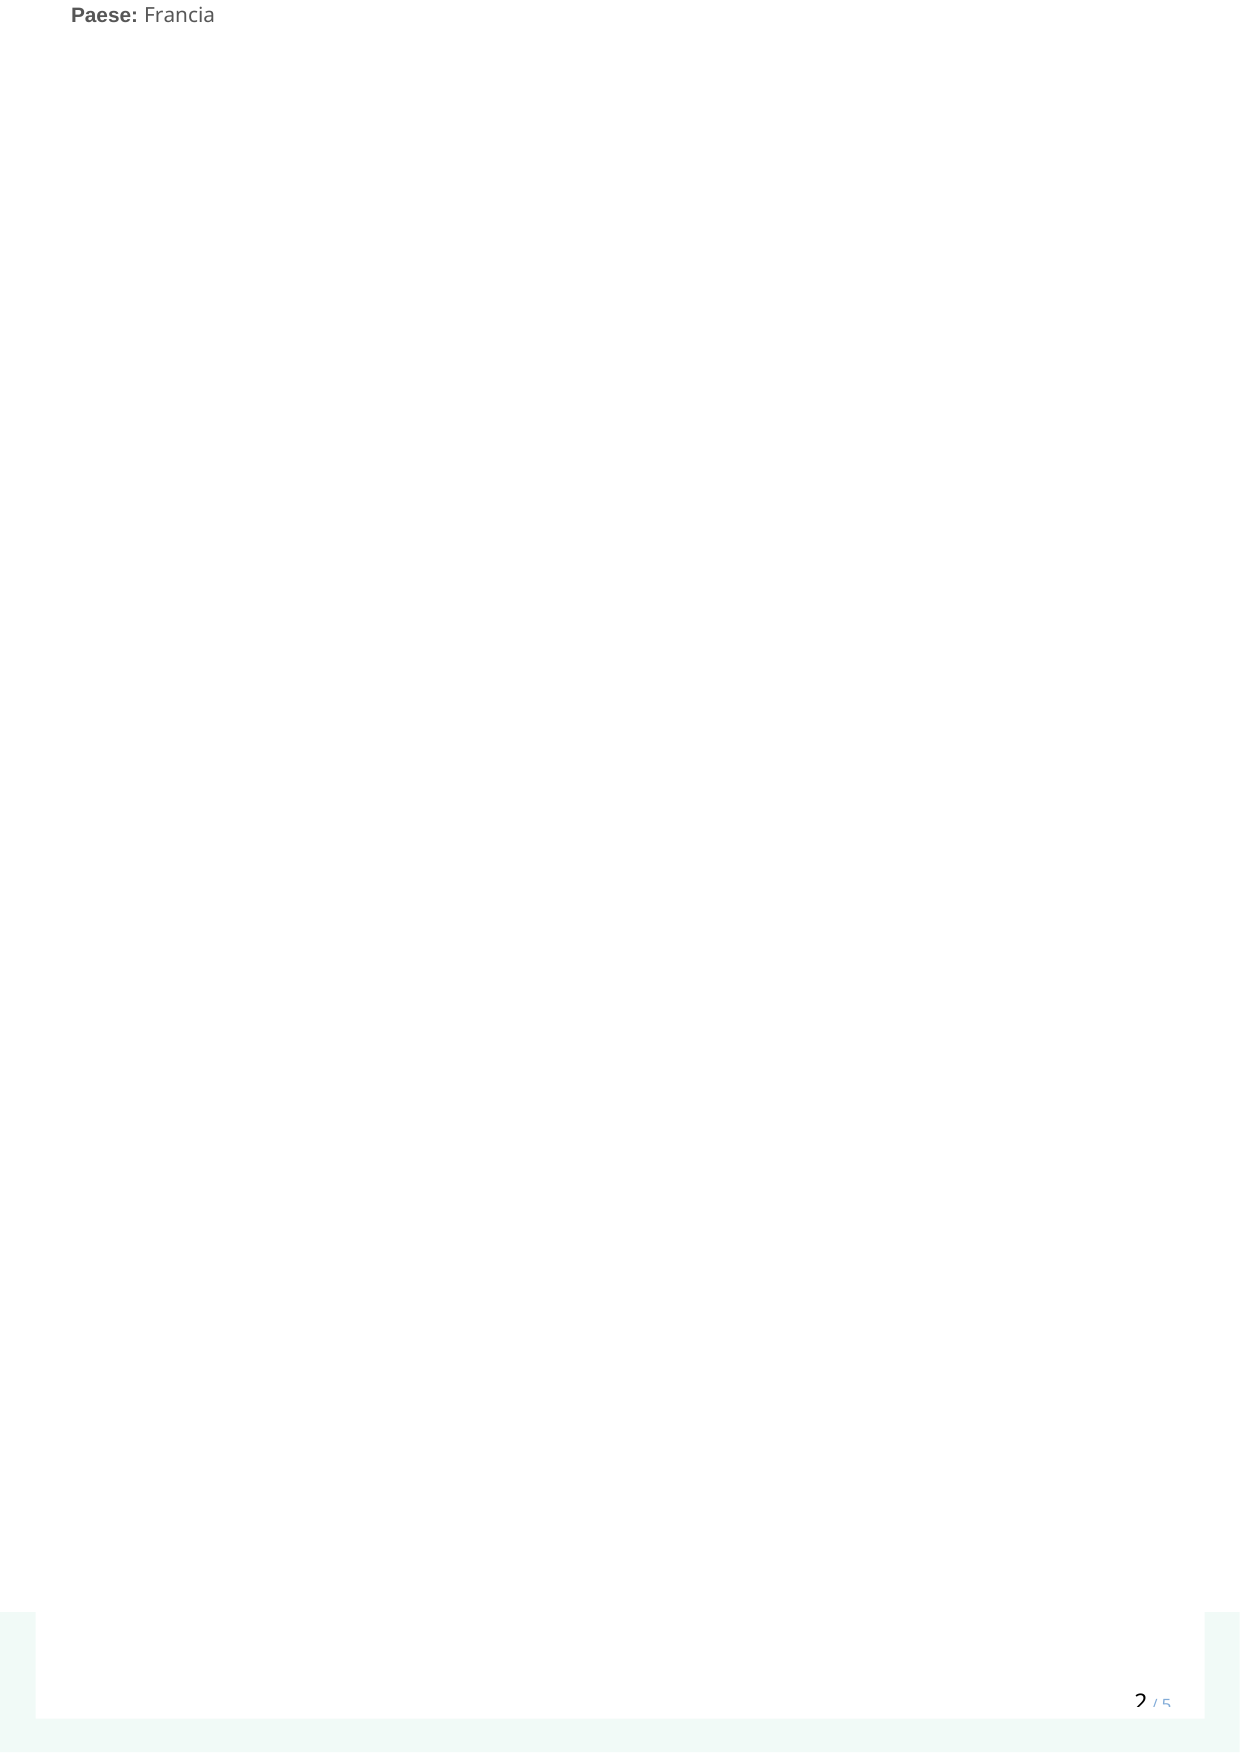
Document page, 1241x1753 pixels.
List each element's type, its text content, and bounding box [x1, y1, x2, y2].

text Paese: Francia [71, 0, 1182, 28]
